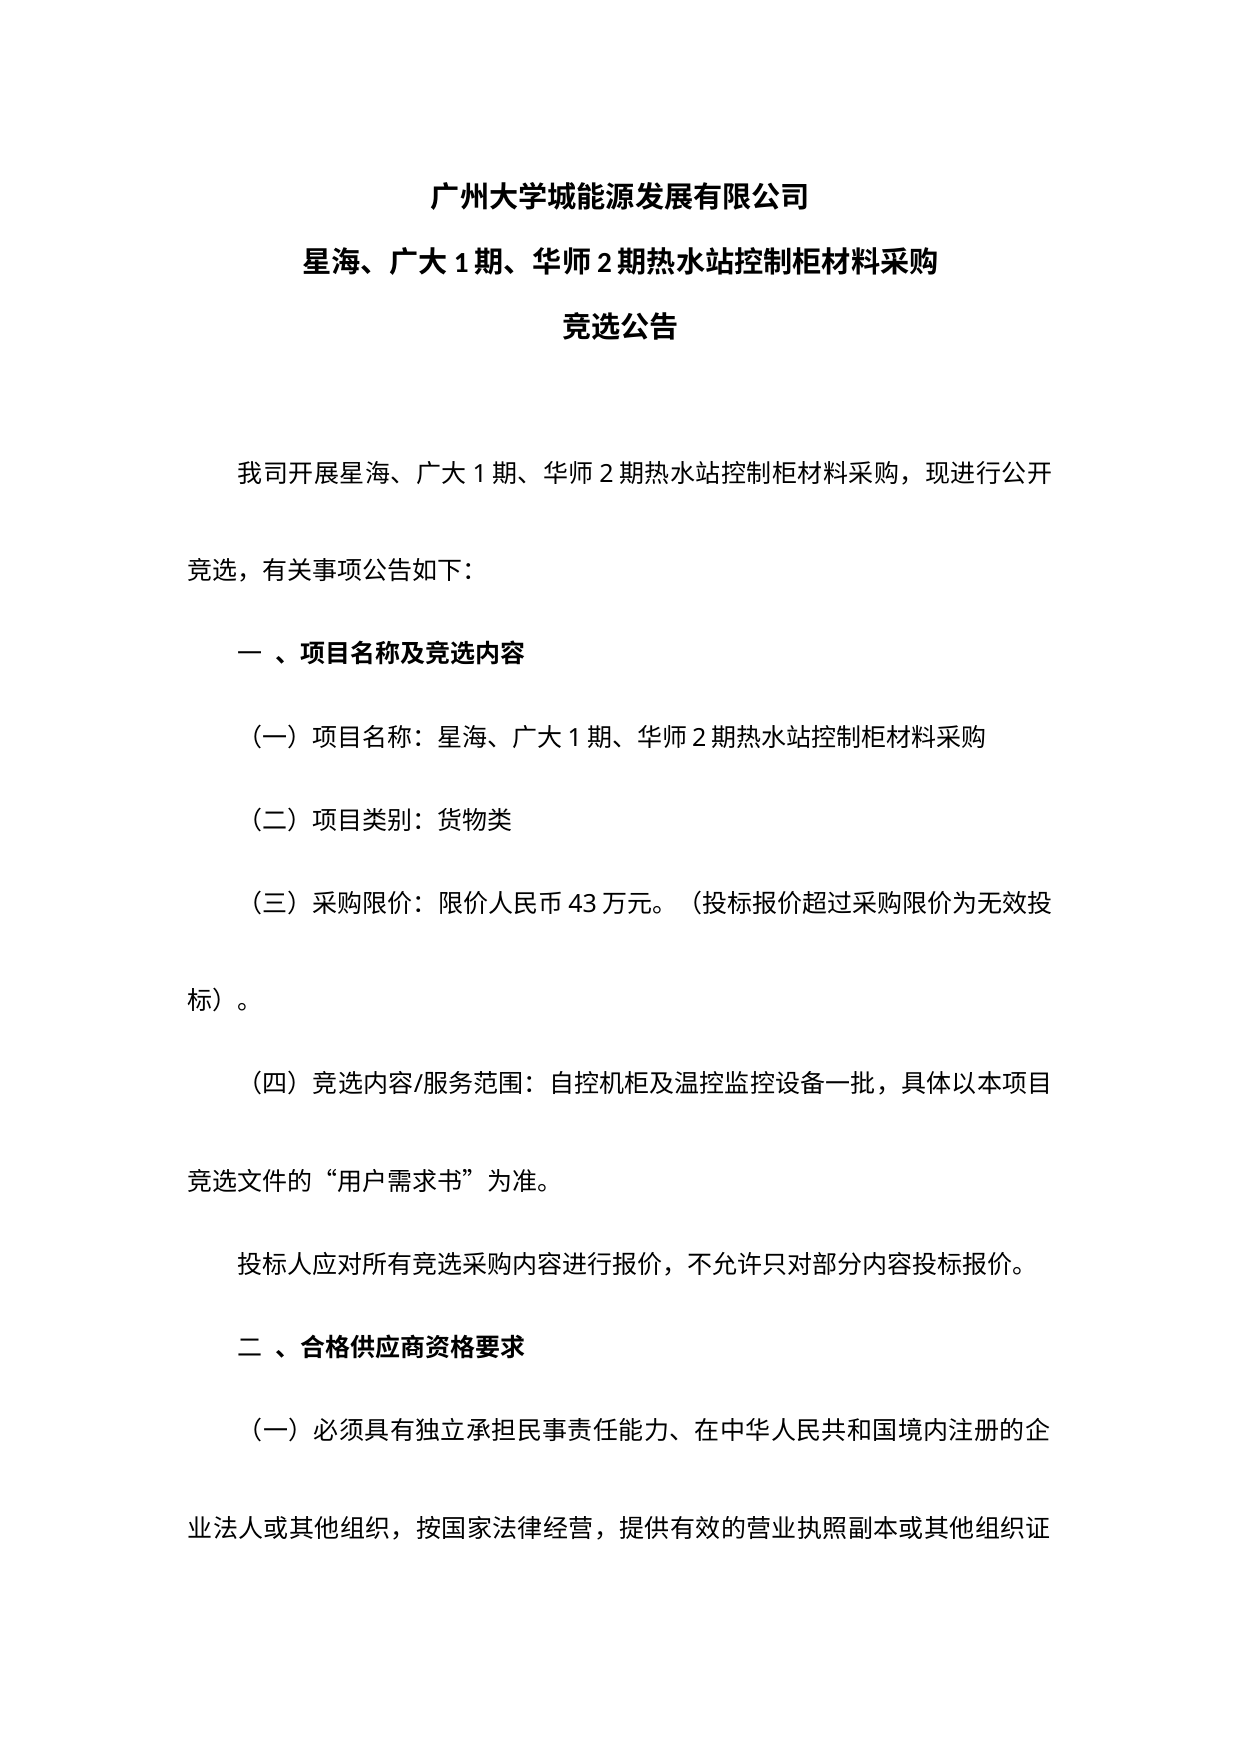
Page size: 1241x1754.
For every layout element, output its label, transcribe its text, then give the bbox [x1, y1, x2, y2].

text （三）采购限价：限价人民币43万元。（投标报价超过采购限价为无效投标）。 [187, 869, 1053, 1031]
text 竞选公告 [187, 292, 1053, 357]
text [187, 1396, 1053, 1559]
list 、项目名称及竞选内容 [187, 619, 1053, 684]
text 星海、广大1期、华师2期热水站控制柜材料采购 [187, 227, 1053, 292]
list 、合格供应商资格要求 [187, 1313, 1053, 1378]
text 广州大学城能源发展有限公司 [187, 162, 1053, 227]
text （一）项目名称：星海、广大1期、华师2期热水站控制柜材料采购 [187, 703, 1053, 768]
text 投标人应对所有竞选采购内容进行报价，不允许只对部分内容投标报价。 [187, 1230, 1053, 1295]
text （二）项目类别：货物类 [187, 786, 1053, 851]
text （四）竞选内容/服务范围：自控机柜及温控监控设备一批，具体以本项目竞选文件的“用户需求书”为准。 [187, 1049, 1053, 1212]
text 我司开展星海、广大1期、华师2期热水站控制柜材料采购，现进行公开竞选，有关事项公告如下： [187, 439, 1053, 601]
